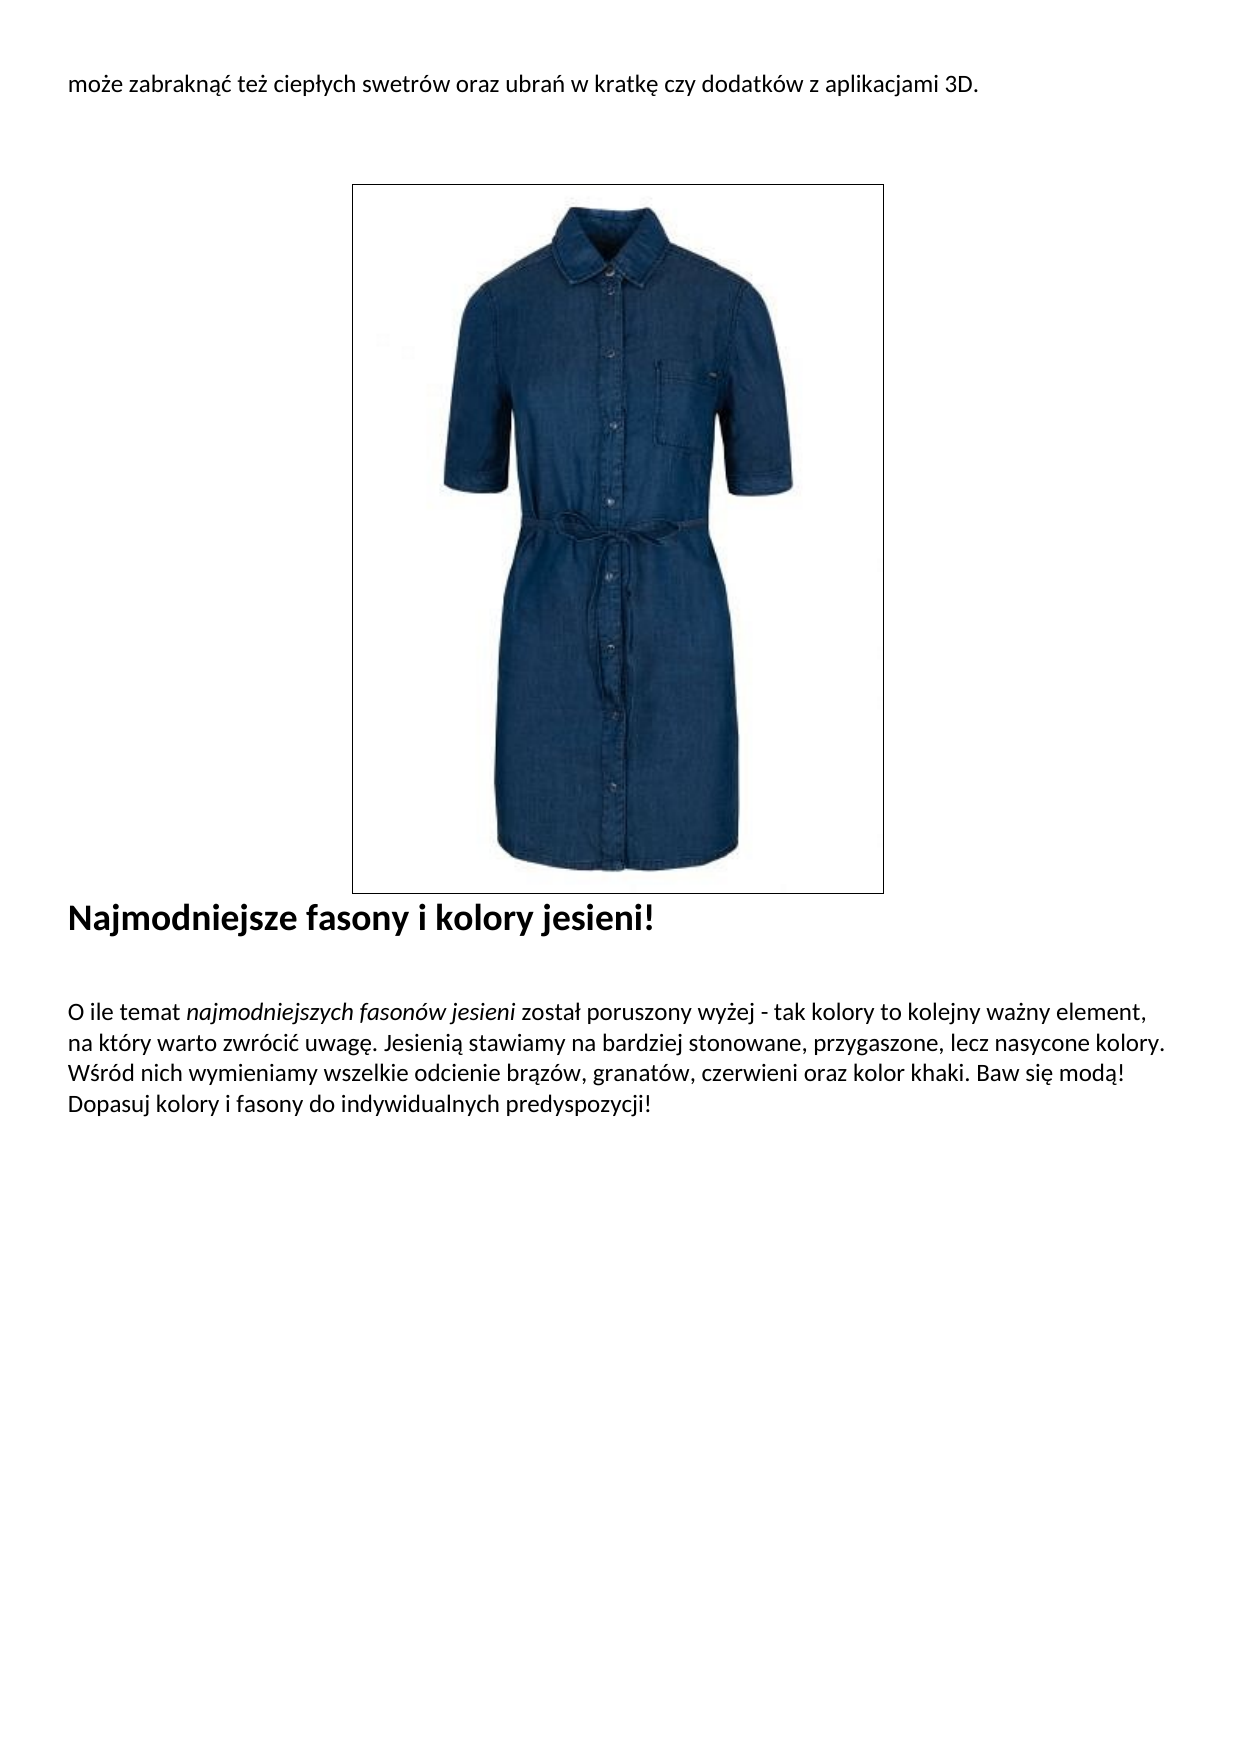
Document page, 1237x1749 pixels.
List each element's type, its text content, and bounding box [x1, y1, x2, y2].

text O ile temat najmodniejszych fasonów jesieni został poruszony wyżej - tak kolory to kolejny ważny element, na który warto zwrócić uwagę. Jesienią stawiamy na bardziej stonowane, przygaszone, lecz nasycone kolory. Wśród nich wymieniamy wszelkie odcienie brązów, granatów, czerwieni oraz kolor khaki. Baw się modą! Dopasuj kolory i fasony do indywidualnych predyspozycji! [68, 997, 1169, 1119]
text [68, 68, 1169, 98]
text Najmodniejsze fasony i kolory jesieni! [68, 894, 1169, 940]
picture [353, 185, 883, 893]
